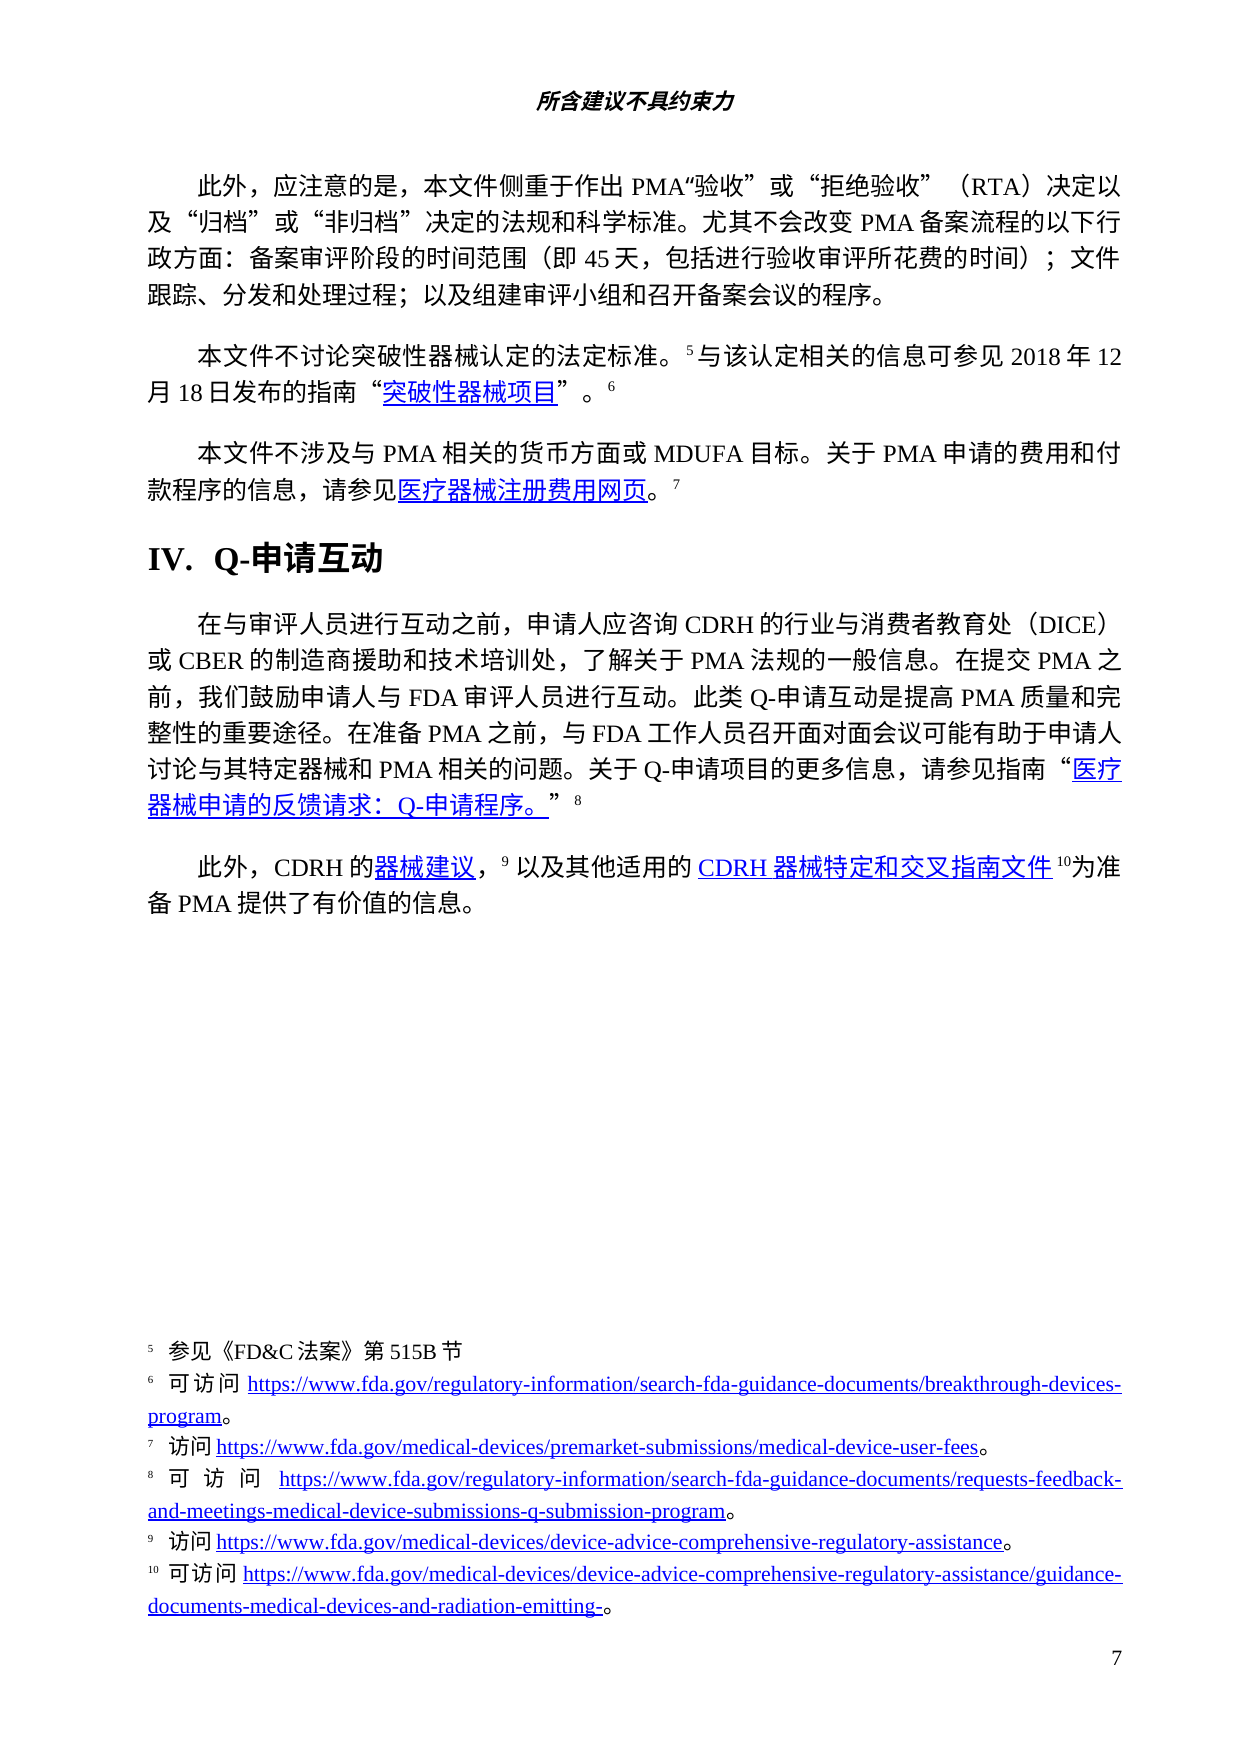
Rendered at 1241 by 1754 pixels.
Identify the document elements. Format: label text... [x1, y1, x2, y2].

text 此外，CDRH的器械建议， 以及其他适用的CDRH器械特定和交叉指南文件 为准备PMA提供了有价值的信息。 [148, 847, 1122, 919]
text 在与审评人员进行互动之前，申请人应咨询CDRH的行业与消费者教育处（DICE）或CBER的制造商援助和技术培训处，了解关于PMA法规的一般信息。在提交PMA之前，我们鼓励申请人与FDA审评人员进行互动。此类Q-申请互动是提高PMA质量和完整性的重要途径。在准备PMA之前，与FDA工作人员召开面对面会议可能有助于申请人讨论与其特定器械和PMA相关的问题。关于Q-申请项目的更多信息，请参见指南“医疗器械申请的反馈请求：Q-申请程序。” [148, 604, 1122, 822]
subtitle IV. Q-申请互动 [148, 531, 1122, 579]
text 本文件不涉及与PMA相关的货币方面或MDUFA目标。关于PMA申请的费用和付款程序的信息，请参见医疗器械注册费用网页。 [148, 434, 1122, 506]
text 此外，应注意的是，本文件侧重于作出PMA“验收”或“拒绝验收”（RTA）决定以及“归档”或“非归档”决定的法规和科学标准。尤其不会改变PMA备案流程的以下行政方面：备案审评阶段的时间范围（即45天，包括进行验收审评所花费的时间）；文件跟踪、分发和处理过程；以及组建审评小组和召开备案会议的程序。 [148, 166, 1122, 311]
text 本文件不讨论突破性器械认定的法定标准。 与该认定相关的信息可参见2018年12月18日发布的指南“突破性器械项目”。 [148, 336, 1122, 409]
